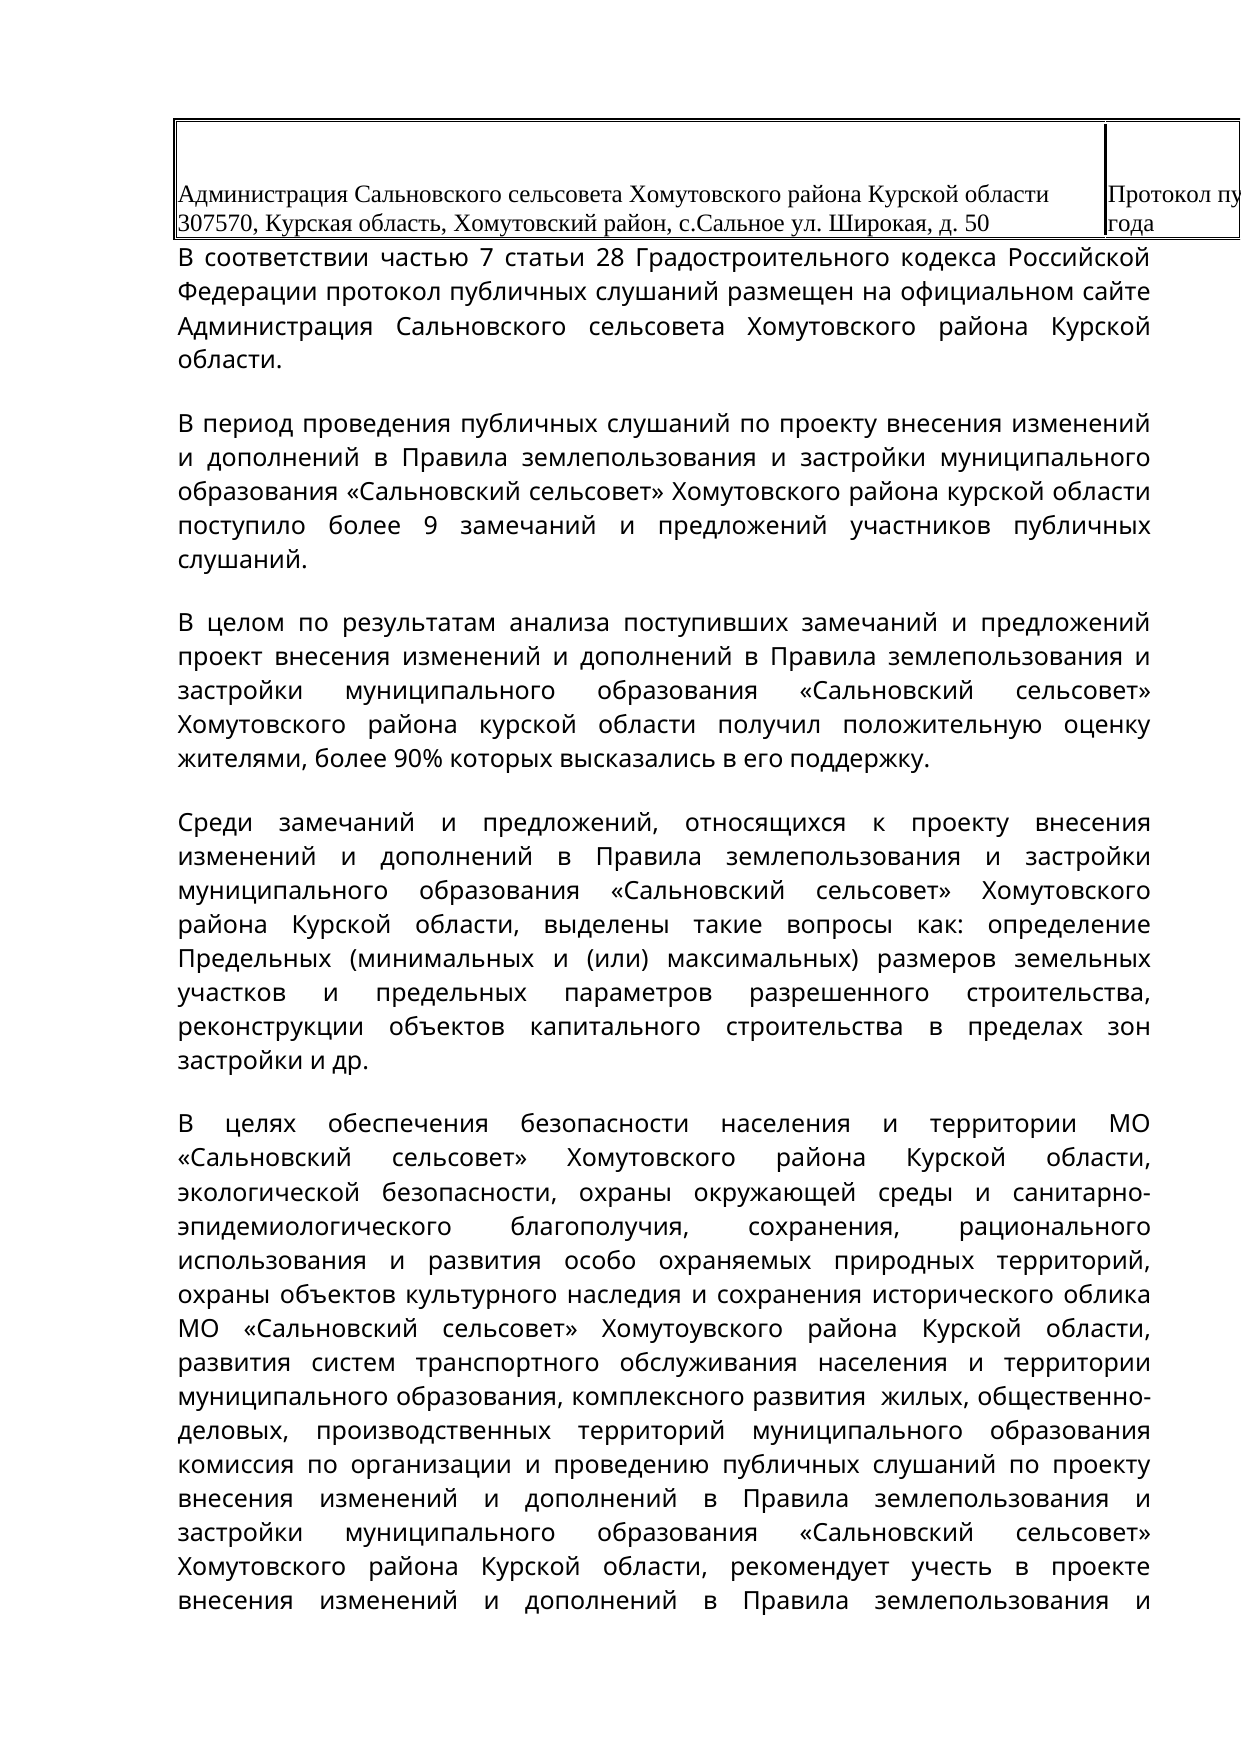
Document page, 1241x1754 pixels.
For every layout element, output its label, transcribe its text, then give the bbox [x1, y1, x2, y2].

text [177, 1106, 1152, 1617]
text В соответствии частью 7 статьи 28 Градостроительного кодекса Российской Федерации протокол публичных слушаний размещен на официальном сайте Администрация Сальновского сельсовета Хомутовского района Курской области. [177, 240, 1152, 376]
text В целом по результатам анализа поступивших замечаний и предложений проект внесения изменений и дополнений в Правила землепользования и застройки муниципального образования «Сальновский сельсовет» Хомутовского района курской области получил положительную оценку жителями, более 90% которых высказались в его поддержку. [177, 605, 1152, 775]
table_cell Протокол публичных слушаний от 04 декабря 2016 года [1105, 122, 1239, 237]
text В период проведения публичных слушаний по проекту внесения изменений и дополнений в Правила землепользования и застройки муниципального образования «Сальновский сельсовет» Хомутовского района курской области поступило более 9 замечаний и предложений участников публичных слушаний. [177, 405, 1152, 576]
table_cell Администрация Сальновского сельсовета Хомутовского района Курской области 307570, Курская область, Хомутовский район, с.Сальное ул. Широкая, д. 50 [177, 122, 1105, 237]
text Среди замечаний и предложений, относящихся к проекту внесения изменений и дополнений в Правила землепользования и застройки муниципального образования «Сальновский сельсовет» Хомутовского района Курской области, выделены такие вопросы как: определение Предельных (минимальных и (или) максимальных) размеров земельных участков и предельных параметров разрешенного строительства, реконструкции объектов капитального строительства в пределах зон застройки и др. [177, 804, 1152, 1077]
